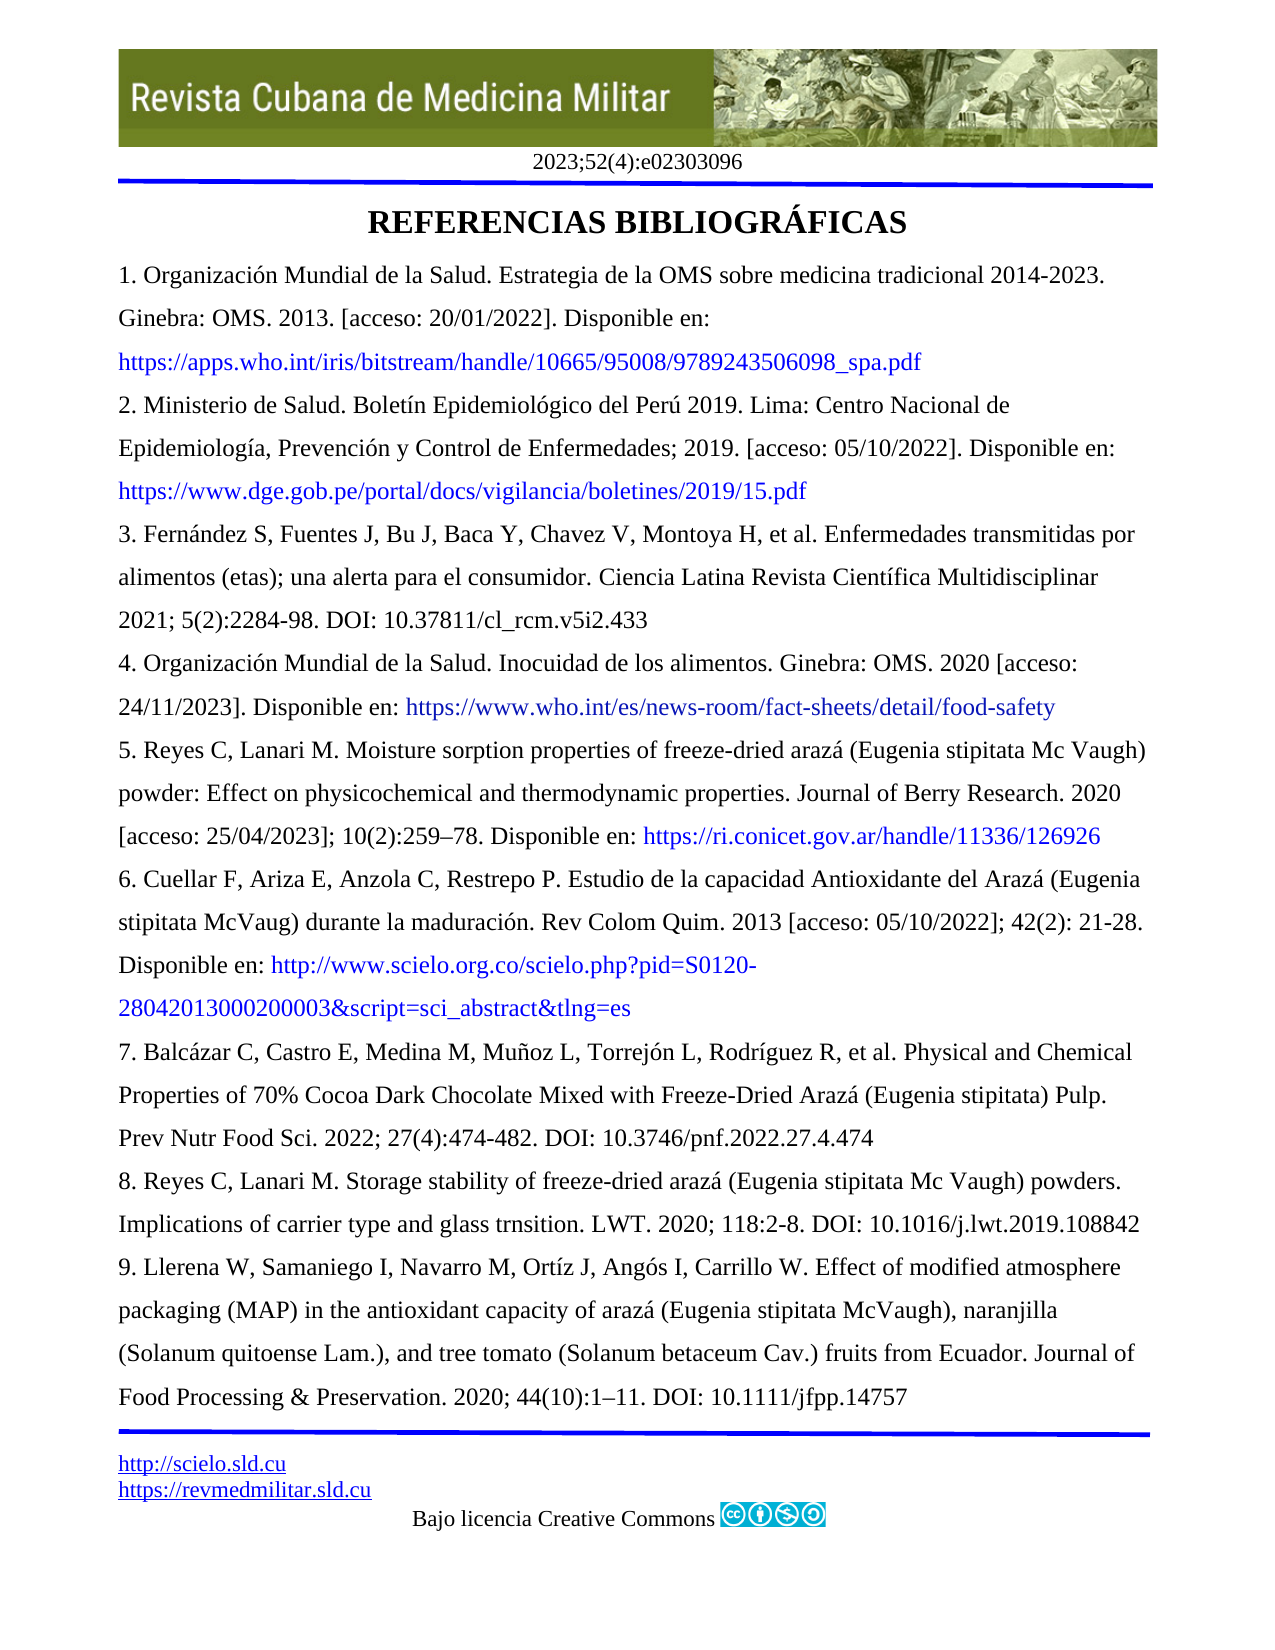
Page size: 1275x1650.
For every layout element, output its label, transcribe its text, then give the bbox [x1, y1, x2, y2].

text 8. Reyes C, Lanari M. Storage stability of freeze-dried arazá (Eugenia stipitata Mc Vaugh) powders. Implications of carrier type and glass trnsition. LWT. 2020; 118:2-8. DOI: 10.1016/j.lwt.2019.108842 [118, 1166, 1157, 1238]
text 4. Organización Mundial de la Salud. Inocuidad de los alimentos. Ginebra: OMS. 2020 [acceso: 24/11/2023]. Disponible en: https://www.who.int/es/news-room/fact-sheets/detail/food-safety [118, 648, 1157, 720]
picture [720, 1502, 826, 1527]
picture [118, 49, 1158, 147]
text 7. Balcázar C, Castro E, Medina M, Muñoz L, Torrejón L, Rodríguez R, et al. Physical and Chemical Properties of 70% Cocoa Dark Chocolate Mixed with Freeze-Dried Arazá (Eugenia stipitata) Pulp. Prev Nutr Food Sci. 2022; 27(4):474-482. DOI: 10.3746/pnf.2022.27.4.474 [118, 1037, 1157, 1152]
text 9. Llerena W, Samaniego I, Navarro M, Ortíz J, Angós I, Carrillo W. Effect of modified atmosphere packaging (MAP) in the antioxidant capacity of arazá (Eugenia stipitata McVaugh), naranjilla (Solanum quitoense Lam.), and tree tomato (Solanum betaceum Cav.) fruits from Ecuador. Journal of Food Processing & Preservation. 2020; 44(10):1–11. DOI: 10.1111/jfpp.14757 [118, 1252, 1157, 1410]
text REFERENCIAS BIBLIOGRÁFICAS [118, 203, 1157, 241]
text 1. Organización Mundial de la Salud. Estrategia de la OMS sobre medicina tradicional 2014-2023. Ginebra: OMS. 2013. [acceso: 20/01/2022]. Disponible en: https://apps.who.int/iris/bitstream/handle/10665/95008/9789243506098_spa.pdf [118, 260, 1157, 375]
text 5. Reyes C, Lanari M. Moisture sorption properties of freeze-dried arazá (Eugenia stipitata Mc Vaugh) powder: Effect on physicochemical and thermodynamic properties. Journal of Berry Research. 2020 [acceso: 25/04/2023]; 10(2):259–78. Disponible en: https://ri.conicet.gov.ar/handle/11336/126926 [118, 735, 1157, 850]
text 6. Cuellar F, Ariza E, Anzola C, Restrepo P. Estudio de la capacidad Antioxidante del Arazá (Eugenia stipitata McVaug) durante la maduración. Rev Colom Quim. 2013 [acceso: 05/10/2022]; 42(2): 21-28. Disponible en: http://www.scielo.org.co/scielo.php?pid=S0120-28042013000200003&script=sci_abstract&tlng=es [118, 864, 1157, 1022]
text 2. Ministerio de Salud. Boletín Epidemiológico del Perú 2019. Lima: Centro Nacional de Epidemiología, Prevención y Control de Enfermedades; 2019. [acceso: 05/10/2022]. Disponible en: https://www.dge.gob.pe/portal/docs/vigilancia/boletines/2019/15.pdf [118, 390, 1157, 505]
text 3. Fernández S, Fuentes J, Bu J, Baca Y, Chavez V, Montoya H, et al. Enfermedades transmitidas por alimentos (etas); una alerta para el consumidor. Ciencia Latina Revista Científica Multidisciplinar 2021; 5(2):2284-98. DOI: 10.37811/cl_rcm.v5i2.433 [118, 519, 1157, 634]
